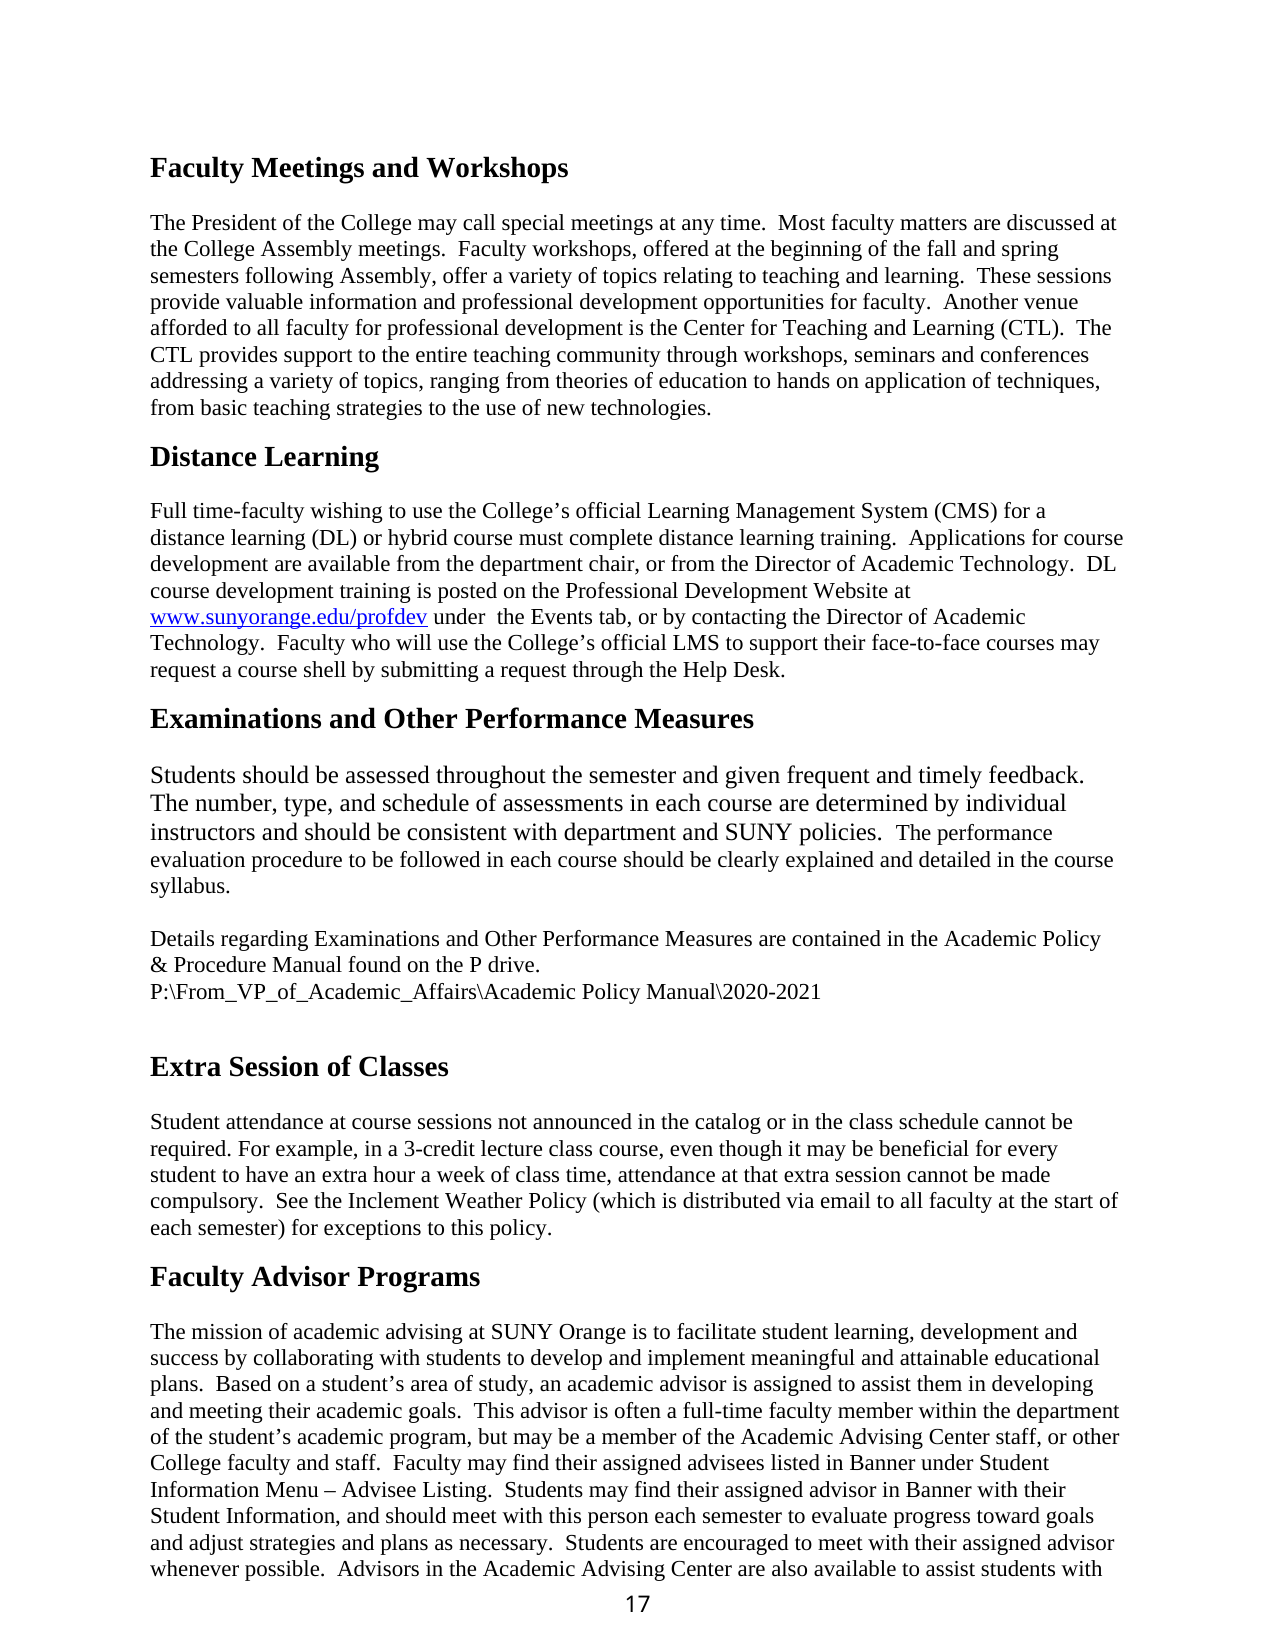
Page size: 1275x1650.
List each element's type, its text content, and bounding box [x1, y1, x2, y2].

text The President of the College may call special meetings at any time. Most faculty matters are discussed at the College Assembly meetings. Faculty workshops, offered at the beginning of the fall and spring semesters following Assembly, offer a variety of topics relating to teaching and learning. These sessions provide valuable information and professional development opportunities for faculty. Another venue afforded to all faculty for professional development is the Center for Teaching and Learning (CTL). The CTL provides support to the entire teaching community through workshops, seminars and conferences addressing a variety of topics, ranging from theories of education to hands on application of techniques, from basic teaching strategies to the use of new technologies. [150, 209, 1125, 420]
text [150, 1318, 1125, 1581]
subtitle Examinations and Other Performance Measures [150, 708, 1155, 733]
subtitle Faculty Advisor Programs [150, 1266, 1155, 1291]
subtitle Distance Learning [150, 446, 1155, 471]
text Details regarding Examinations and Other Performance Measures are contained in the Academic Policy & Procedure Manual found on the P drive. [150, 925, 1125, 978]
subtitle Faculty Meetings and Workshops [150, 158, 1155, 183]
text P:\From_VP_of_Academic_Affairs\Academic Policy Manual\2020-2021 [150, 978, 1125, 1004]
text Student attendance at course sessions not announced in the catalog or in the class schedule cannot be required. For example, in a 3-credit lecture class course, even though it may be beneficial for every student to have an extra hour a week of class time, attendance at that extra session cannot be made compulsory. See the Inclement Weather Policy (which is distributed via email to all faculty at the start of each semester) for exceptions to this policy. [150, 1108, 1125, 1240]
text Full time-faculty wishing to use the College’s official Learning Management System (CMS) for a distance learning (DL) or hybrid course must complete distance learning training. Applications for course development are available from the department chair, or from the Director of Academic Technology. DL course development training is posted on the Professional Development Website at www.sunyorange.edu/profdev under the Events tab, or by contacting the Director of Academic Technology. Faculty who will use the College’s official LMS to support their face-to-face courses may request a course shell by submitting a request through the Help Desk. [150, 498, 1125, 682]
text Students should be assessed throughout the semester and given frequent and timely feedback. The number, type, and schedule of assessments in each course are determined by individual instructors and should be consistent with department and SUNY policies. The performance evaluation procedure to be followed in each course should be clearly explained and detailed in the course syllabus. [150, 760, 1125, 899]
subtitle Extra Session of Classes [150, 1057, 1155, 1082]
